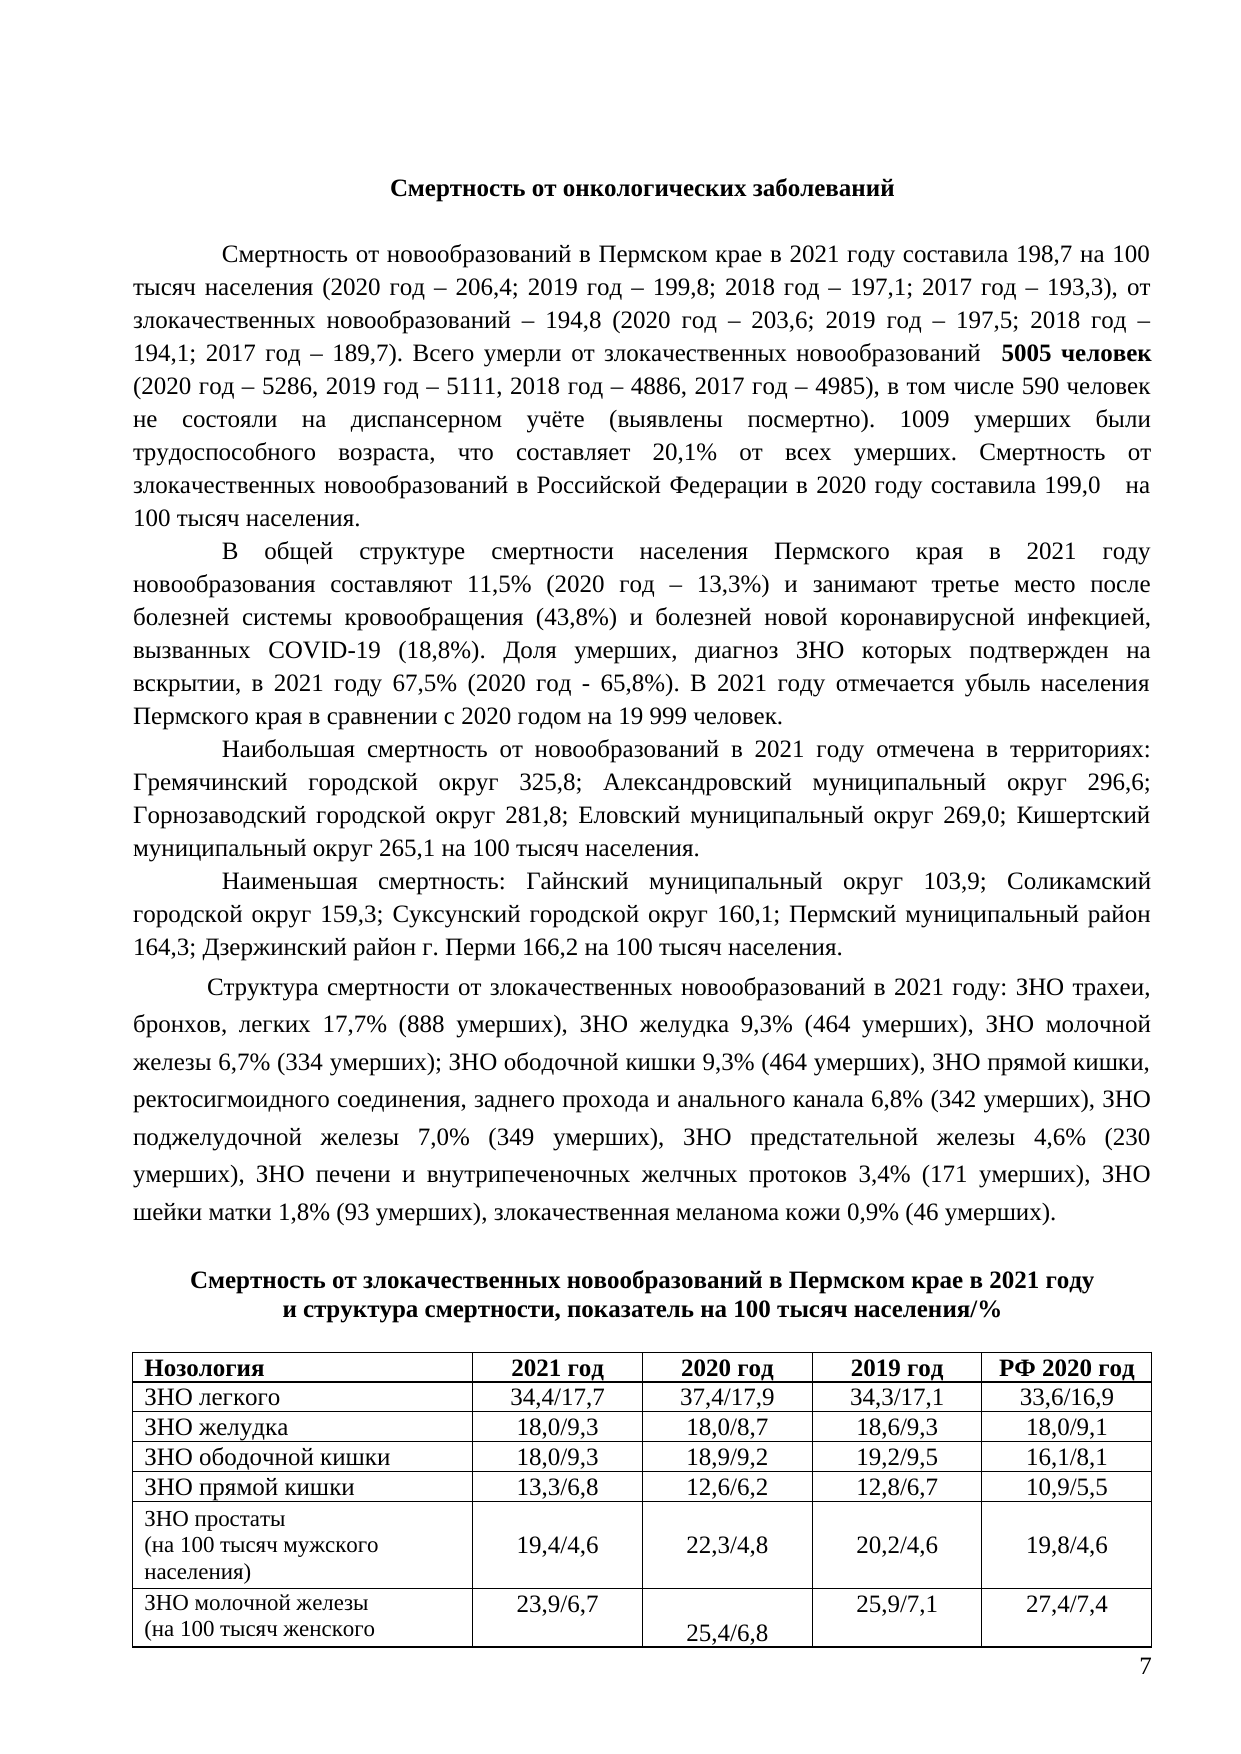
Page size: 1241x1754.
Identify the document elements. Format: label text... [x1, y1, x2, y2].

text и структура смертности, показатель на 100 тысяч населения/% [133, 1294, 1152, 1323]
table_cell 20,2/4,6 [813, 1502, 981, 1588]
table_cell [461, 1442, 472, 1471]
text Наименьшая смертность: Гайнский муниципальный округ 103,9; Соликамский городской округ 159,3; Суксунский городской округ 160,1; Пермский муниципальный район 164,3; Дзержинский район г. Перми 166,2 на 100 тысяч населения. [133, 866, 1152, 961]
table_cell 27,4/7,4 [982, 1589, 1151, 1646]
text Структура смертности от злокачественных новообразований в 2021 году: ЗНО трахеи, бронхов, легких 17,7% (888 умерших), ЗНО желудка 9,3% (464 умерших), ЗНО молочной железы 6,7% (334 умерших); ЗНО ободочной кишки 9,3% (464 умерших), ЗНО прямой кишки, ректосигмоидного соединения, заднего прохода и анального канала 6,8% (342 умерших), ЗНО поджелудочной железы 7,0% (349 умерших), ЗНО предстательной железы 4,6% (230 умерших), ЗНО печени и внутрипеченочных желчных протоков 3,4% (171 умерших), ЗНО шейки матки 1,8% (93 умерших), злокачественная меланома кожи 0,9% (46 умерших). [133, 965, 1152, 1228]
text Смертность от онкологических заболеваний [133, 173, 1152, 202]
text Смертность от новообразований в Пермском крае в 2021 году составила 198,7 на 100 тысяч населения (2020 год – 206,4; 2019 год – 199,8; 2018 год – 197,1; 2017 год – 193,3), от злокачественных новообразований – 194,8 (2020 год – 203,6; 2019 год – 197,5; 2018 год – 194,1; 2017 год – 189,7). Всего умерли от злокачественных новообразований 5005 человек (2020 год – 5286, 2019 год – 5111, 2018 год – 4886, 2017 год – 4985), в том числе 590 человек не состояли на диспансерном учёте (выявлены посмертно). 1009 умерших были трудоспособного возраста, что составляет 20,1% от всех умерших. Смертность от злокачественных новообразований в Российской Федерации в 2020 году составила 199,0 на 100 тысяч населения. [133, 239, 1152, 532]
table_cell 19,8/4,6 [982, 1502, 1151, 1588]
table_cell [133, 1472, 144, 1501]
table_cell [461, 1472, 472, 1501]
text Наибольшая смертность от новообразований в 2021 году отмечена в территориях: Гремячинский городской округ 325,8; Александровский муниципальный округ 296,6; Горнозаводский городской округ 281,8; Еловский муниципальный округ 269,0; Кишертский муниципальный округ 265,1 на 100 тысяч населения. [133, 734, 1152, 862]
table_cell ЗНО простаты (на 100 тысяч мужского населения) [133, 1502, 472, 1588]
table_cell 25,9/7,1 [813, 1589, 981, 1646]
table_cell 19,4/4,6 [473, 1502, 642, 1588]
table_cell 23,9/6,7 [473, 1589, 642, 1646]
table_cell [133, 1589, 472, 1646]
text В общей структуре смертности населения Пермского края в 2021 году новообразования составляют 11,5% (2020 год – 13,3%) и занимают третье место после болезней системы кровообращения (43,8%) и болезней новой коронавирусной инфекцией, вызванных COVID-19 (18,8%). Доля умерших, диагноз ЗНО которых подтвержден на вскрытии, в 2021 году 67,5% (2020 год - 65,8%). В 2021 году отмечается убыль населения Пермского края в сравнении с 2020 годом на 19 999 человек. [133, 536, 1152, 730]
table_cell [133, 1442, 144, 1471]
text Смертность от злокачественных новообразований в Пермском крае в 2021 году [133, 1265, 1152, 1294]
